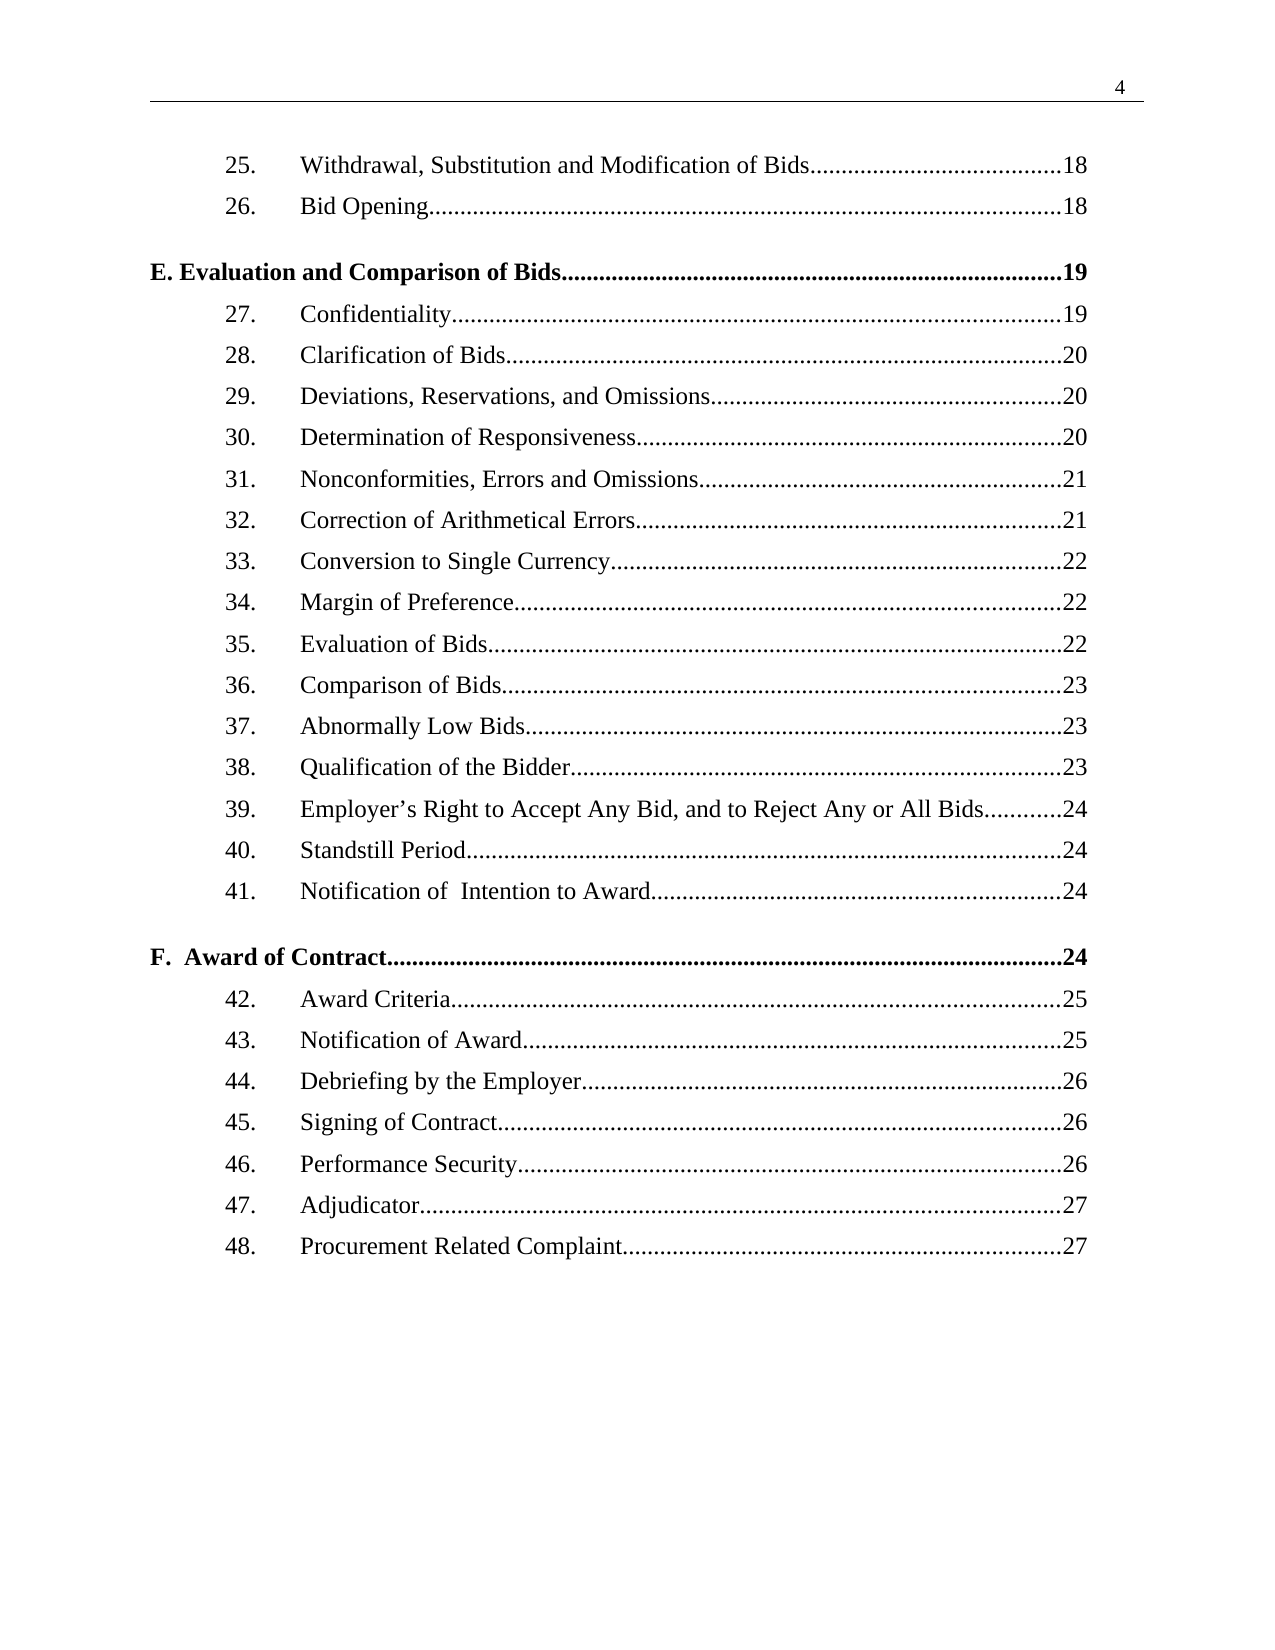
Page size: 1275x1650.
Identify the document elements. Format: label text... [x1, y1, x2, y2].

text 31. Nonconformities, Errors and Omissions 21 [225, 464, 1069, 492]
text 47. Adjudicator 27 [225, 1190, 1069, 1219]
text 48. Procurement Related Complaint 27 [225, 1231, 1069, 1260]
text 44. Debriefing by the Employer 26 [225, 1066, 1069, 1095]
text 30. Determination of Responsiveness 20 [225, 422, 1069, 451]
text 40. Standstill Period 24 [225, 835, 1069, 864]
text 38. Qualification of the Bidder 23 [225, 752, 1069, 781]
text 37. Abnormally Low Bids 23 [225, 711, 1069, 740]
text 42. Award Criteria 25 [225, 984, 1069, 1012]
text 45. Signing of Contract 26 [225, 1107, 1069, 1136]
text 25. Withdrawal, Substitution and Modification of Bids 18 [225, 150, 1069, 179]
text 36. Comparison of Bids 23 [225, 670, 1069, 699]
text 43. Notification of Award 25 [225, 1025, 1069, 1054]
text 35. Evaluation of Bids 22 [225, 629, 1069, 657]
text 32. Correction of Arithmetical Errors 21 [225, 505, 1069, 534]
text 46. Performance Security 26 [225, 1149, 1069, 1177]
text 26. Bid Opening 18 [225, 191, 1069, 220]
text 41. Notification of Intention to Award 24 [225, 876, 1069, 905]
text 29. Deviations, Reservations, and Omissions 20 [225, 381, 1069, 410]
text 28. Clarification of Bids 20 [225, 340, 1069, 369]
text F. Award of Contract 24 [150, 942, 1069, 971]
text E. Evaluation and Comparison of Bids 19 [150, 257, 1069, 286]
text 34. Margin of Preference 22 [225, 587, 1069, 616]
text 27. Confidentiality 19 [225, 299, 1069, 327]
text 39. Employer’s Right to Accept Any Bid, and to Reject Any or All Bids 24 [225, 794, 1069, 822]
text 33. Conversion to Single Currency 22 [225, 546, 1069, 575]
